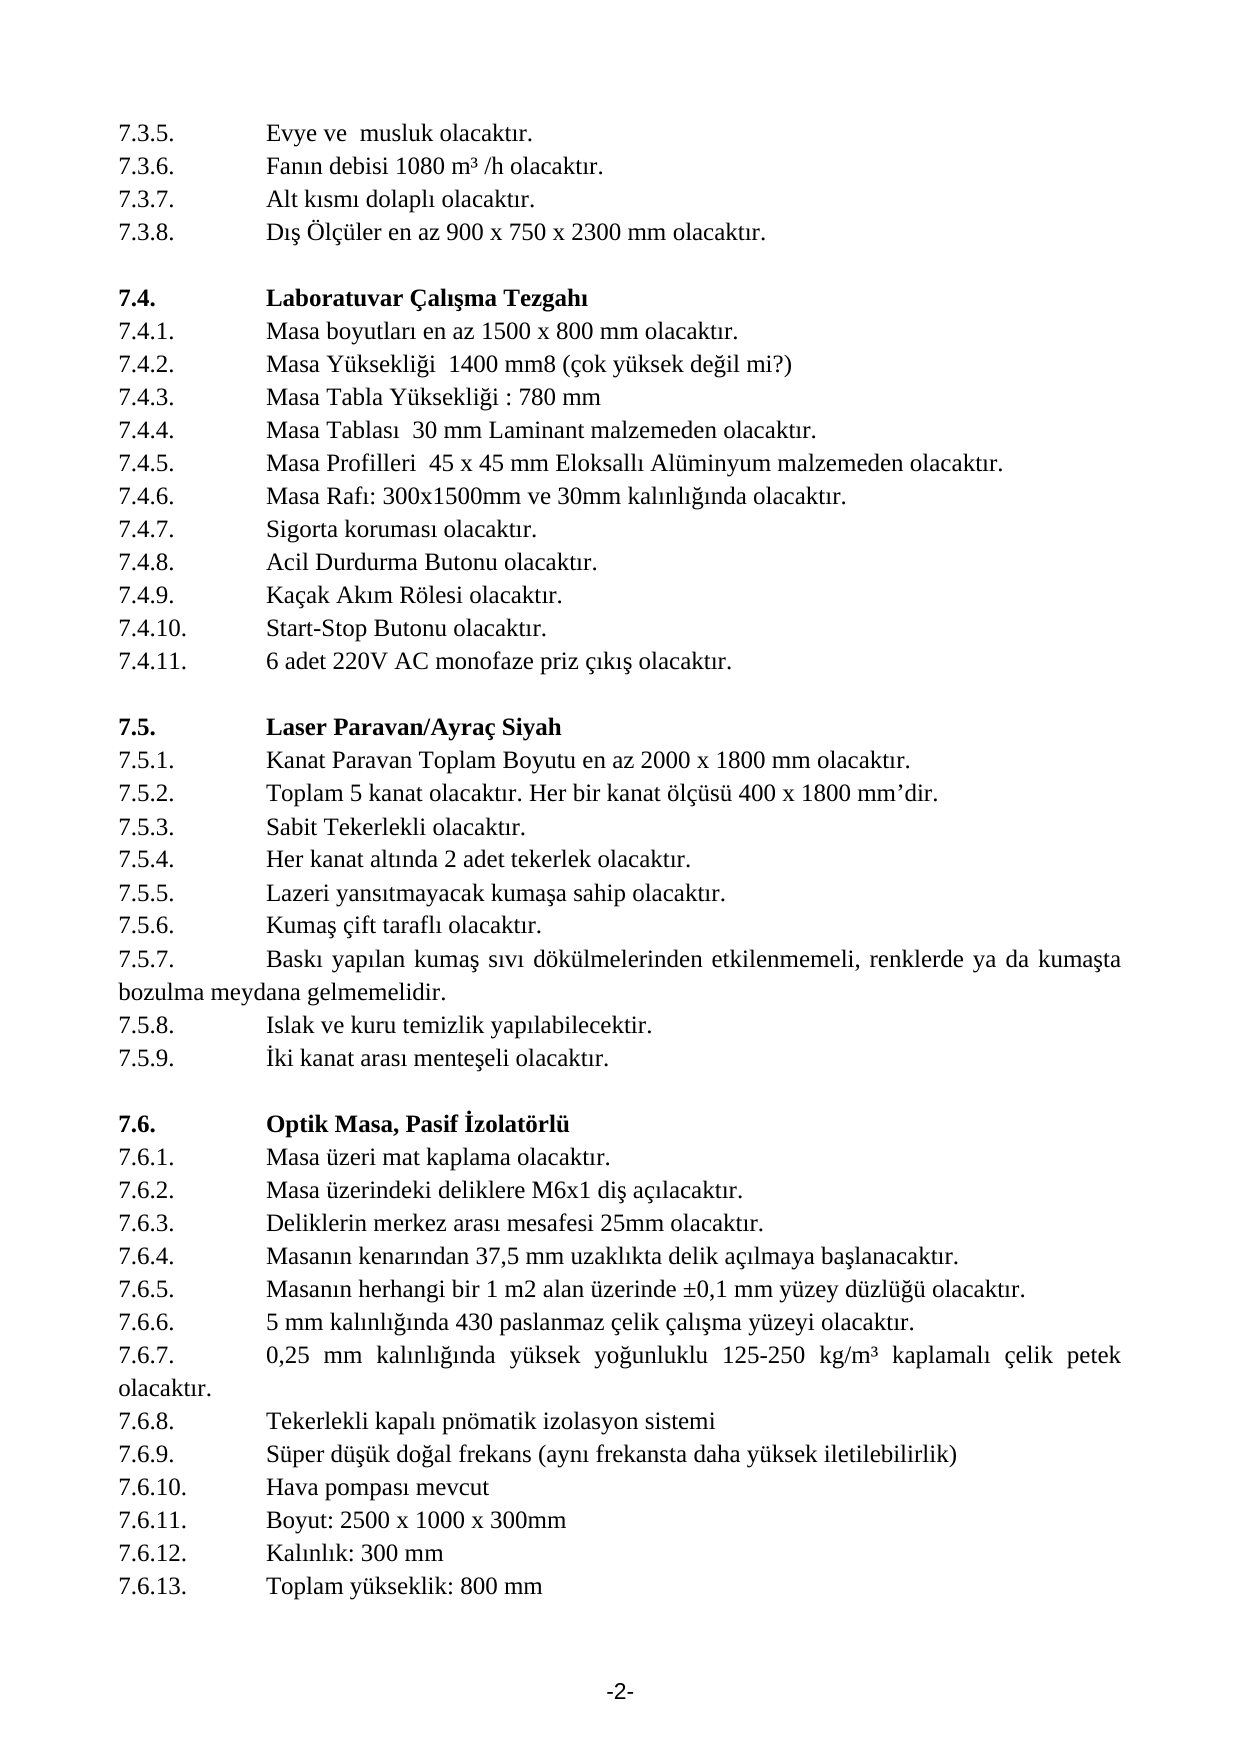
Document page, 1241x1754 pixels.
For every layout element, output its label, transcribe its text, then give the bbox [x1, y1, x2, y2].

list Evye ve musluk olacaktır. [118, 118, 1122, 147]
list Sabit Tekerlekli olacaktır. [118, 812, 1122, 840]
list 6 adet 220V AC monofaze priz çıkış olacaktır. [118, 646, 1122, 675]
list Kanat Paravan Toplam Boyutu en az 2000 x 1800 mm olacaktır. [118, 746, 1122, 774]
list Masa boyutları en az 1500 x 800 mm olacaktır. [118, 316, 1122, 345]
list Laser Paravan/Ayraç Siyah [118, 712, 1122, 741]
list Acil Durdurma Butonu olacaktır. [118, 547, 1122, 576]
list Tekerlekli kapalı pnömatik izolasyon sistemi [118, 1406, 1122, 1435]
list Start-Stop Butonu olacaktır. [118, 613, 1122, 642]
list Masa üzeri mat kaplama olacaktır. [118, 1142, 1122, 1171]
list Alt kısmı dolaplı olacaktır. [118, 184, 1122, 213]
list Fanın debisi 1080 m³ /h olacaktır. [118, 151, 1122, 180]
list Masa Tabla Yüksekliği : 780 mm [118, 382, 1122, 411]
list Kumaş çift taraflı olacaktır. [118, 911, 1122, 939]
list Masa Yüksekliği 1400 mm8 (çok yüksek değil mi?) [118, 349, 1122, 378]
list Islak ve kuru temizlik yapılabilecektir. [118, 1010, 1122, 1038]
list Her kanat altında 2 adet tekerlek olacaktır. [118, 844, 1122, 873]
list Toplam yükseklik: 800 mm [118, 1571, 1122, 1600]
list Masanın kenarından 37,5 mm uzaklıkta delik açılmaya başlanacaktır. [118, 1241, 1122, 1269]
list Masa Rafı: 300x1500mm ve 30mm kalınlığında olacaktır. [118, 481, 1122, 510]
list Masanın herhangi bir 1 m2 alan üzerinde ±0,1 mm yüzey düzlüğü olacaktır. [118, 1274, 1122, 1303]
list 5 mm kalınlığında 430 paslanmaz çelik çalışma yüzeyi olacaktır. [118, 1307, 1122, 1336]
list Toplam 5 kanat olacaktır. Her bir kanat ölçüsü 400 x 1800 mm’dir. [118, 778, 1122, 807]
list 0,25 mm kalınlığında yüksek yoğunluklu 125-250 kg/m³ kaplamalı çelik petek olacaktır. [118, 1340, 1122, 1402]
list Dış Ölçüler en az 900 x 750 x 2300 mm olacaktır. [118, 217, 1122, 246]
list Süper düşük doğal frekans (aynı frekansta daha yüksek iletilebilirlik) [118, 1439, 1122, 1468]
list Lazeri yansıtmayacak kumaşa sahip olacaktır. [118, 878, 1122, 906]
list Optik Masa, Pasif İzolatörlü [118, 1109, 1122, 1137]
list Deliklerin merkez arası mesafesi 25mm olacaktır. [118, 1208, 1122, 1237]
list Masa Profilleri 45 x 45 mm Eloksallı Alüminyum malzemeden olacaktır. [118, 448, 1122, 477]
list İki kanat arası menteşeli olacaktır. [118, 1043, 1122, 1071]
list Boyut: 2500 x 1000 x 300mm [118, 1505, 1122, 1534]
list Masa Tablası 30 mm Laminant malzemeden olacaktır. [118, 415, 1122, 444]
list Hava pompası mevcut [118, 1472, 1122, 1501]
list Laboratuvar Çalışma Tezgahı [118, 283, 1122, 312]
list Sigorta koruması olacaktır. [118, 514, 1122, 543]
list Kalınlık: 300 mm [118, 1538, 1122, 1567]
list Masa üzerindeki deliklere M6x1 diş açılacaktır. [118, 1175, 1122, 1203]
list Kaçak Akım Rölesi olacaktır. [118, 580, 1122, 609]
list Baskı yapılan kumaş sıvı dökülmelerinden etkilenmemeli, renklerde ya da kumaşta bozulma meydana gelmemelidir. [118, 944, 1122, 1005]
